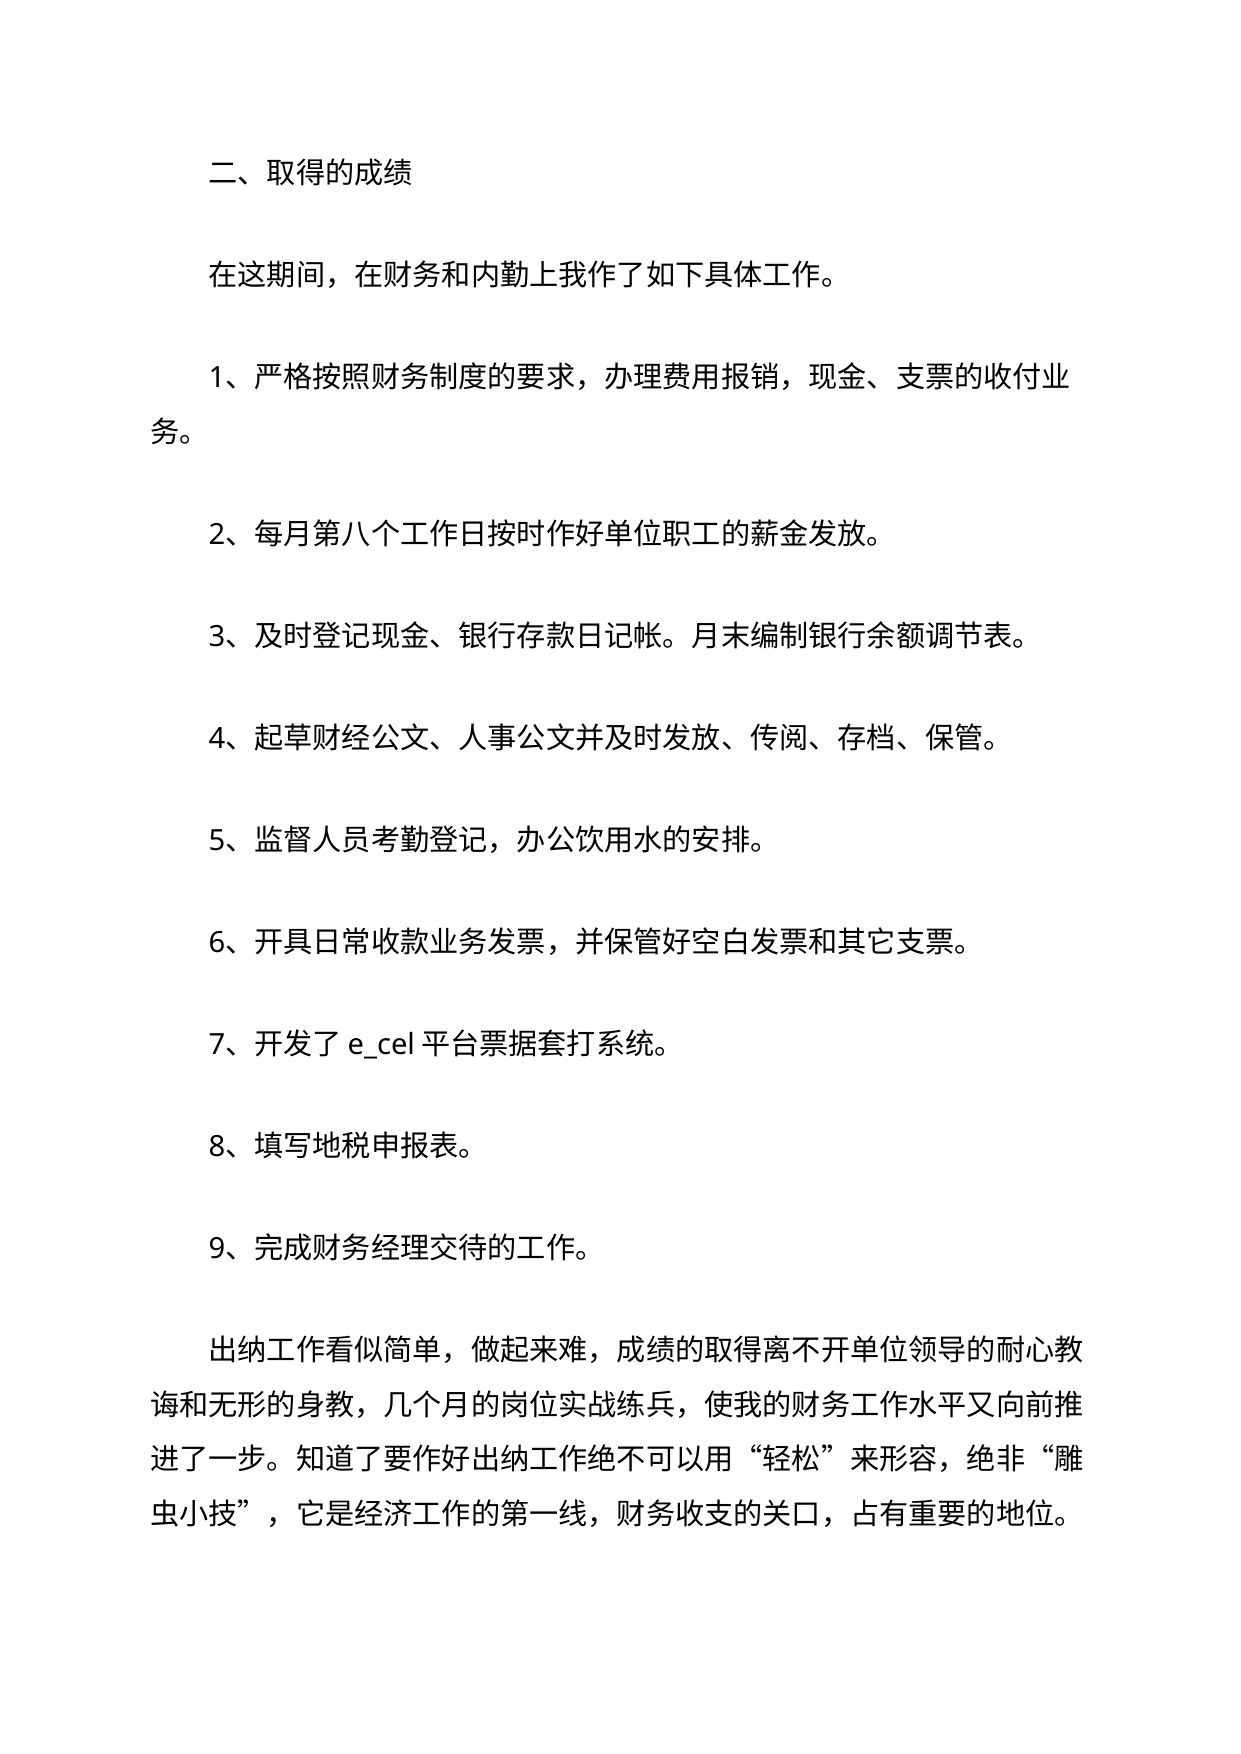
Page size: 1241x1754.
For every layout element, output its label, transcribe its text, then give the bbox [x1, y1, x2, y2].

text 6、开具日常收款业务发票，并保管好空白发票和其它支票。 [150, 918, 1090, 961]
text 2、每月第八个工作日按时作好单位职工的薪金发放。 [150, 510, 1090, 553]
text 二、取得的成绩 [150, 150, 1090, 192]
text 8、填写地税申报表。 [150, 1122, 1090, 1164]
text 3、及时登记现金、银行存款日记帐。月末编制银行余额调节表。 [150, 612, 1090, 655]
text 4、起草财经公文、人事公文并及时发放、传阅、存档、保管。 [150, 714, 1090, 757]
text 1、严格按照财务制度的要求，办理费用报销，现金、支票的收付业务。 [150, 353, 1090, 451]
text 9、完成财务经理交待的工作。 [150, 1224, 1090, 1267]
text 出纳工作看似简单，做起来难，成绩的取得离不开单位领导的耐心教诲和无形的身教，几个月的岗位实战练兵，使我的财务工作水平又向前推进了一步。知道了要作好出纳工作绝不可以用“轻松”来形容，绝非“雕虫小技”，它是经济工作的第一线，财务收支的关口，占有重要的地位。 [150, 1326, 1090, 1533]
text 7、开发了e_cel平台票据套打系统。 [150, 1020, 1090, 1063]
text 5、监督人员考勤登记，办公饮用水的安排。 [150, 816, 1090, 859]
text 在这期间，在财务和内勤上我作了如下具体工作。 [150, 252, 1090, 294]
